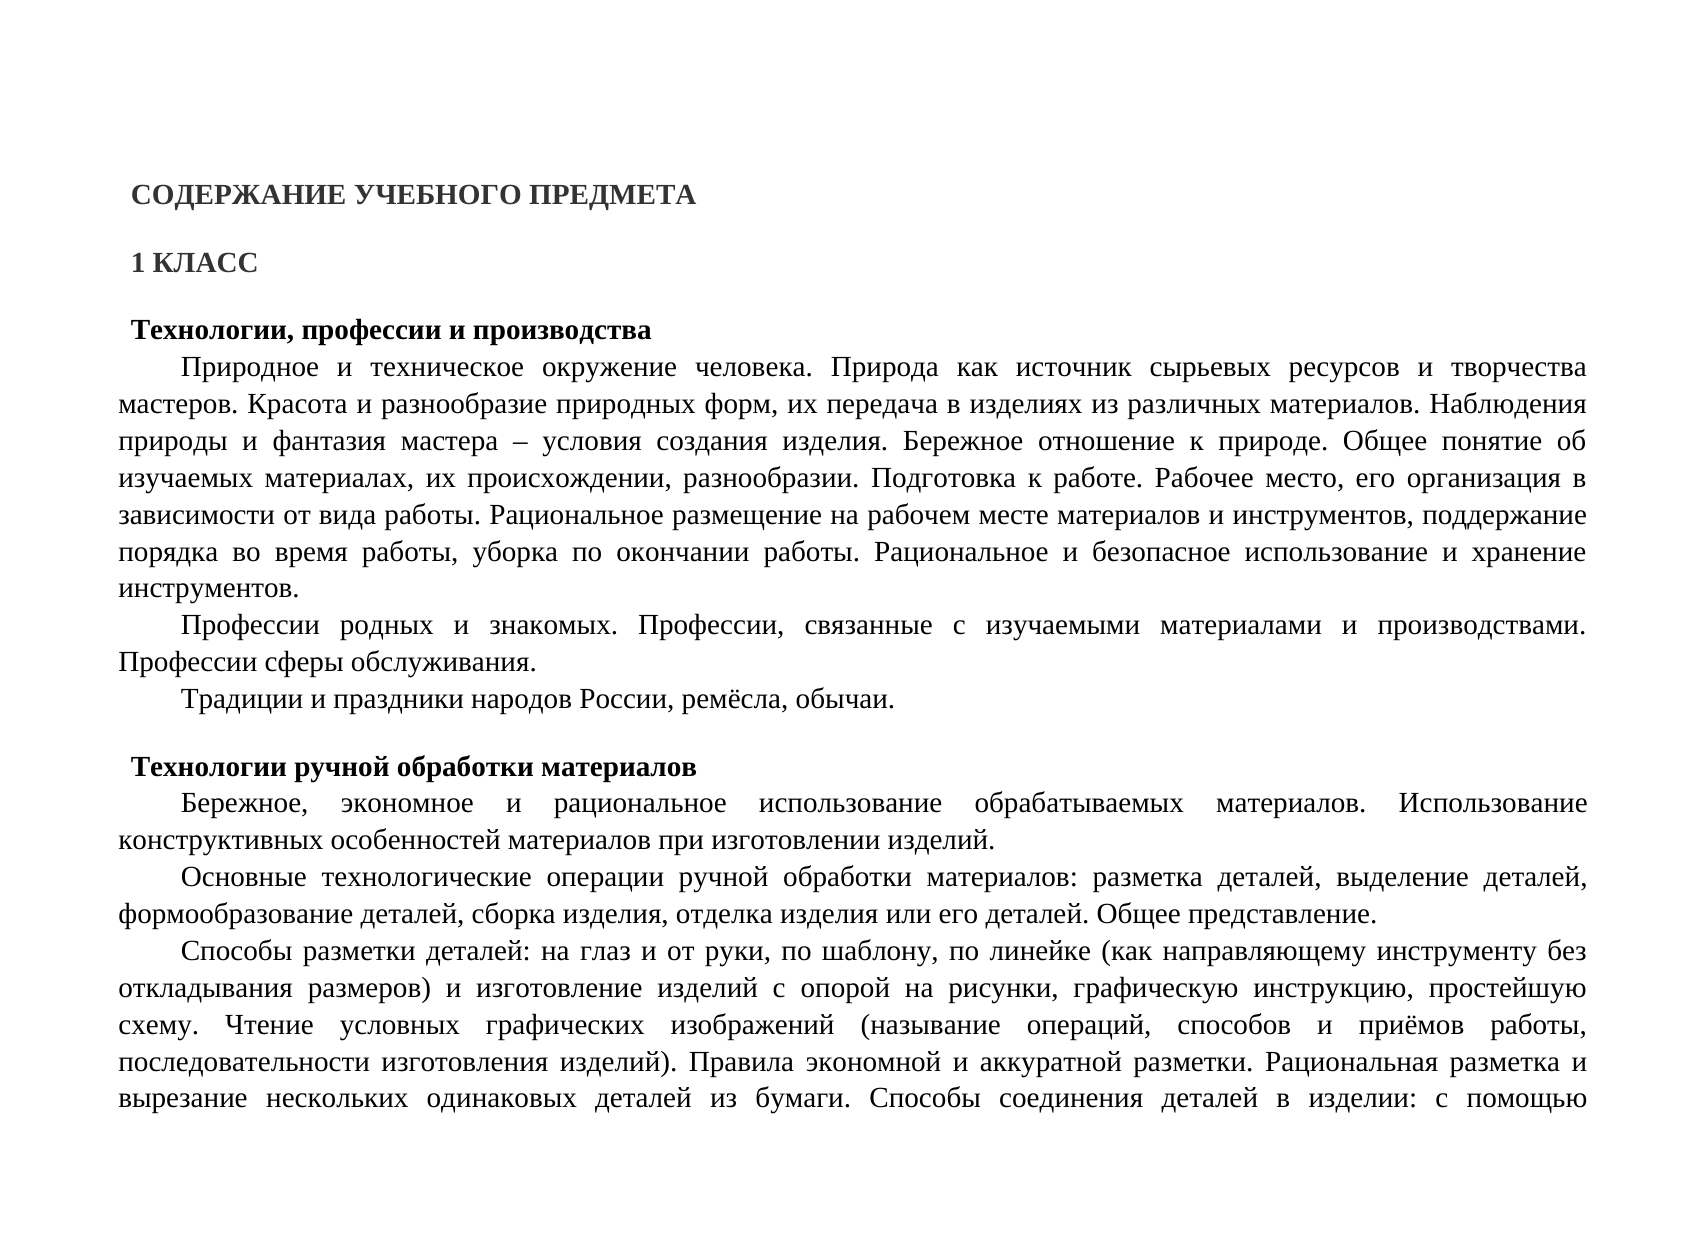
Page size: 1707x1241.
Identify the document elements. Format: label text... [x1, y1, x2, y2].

text Профессии родных и знакомых. Профессии, связанные с изучаемыми материалами и производствами. Профессии сферы обслуживания. [118, 607, 1588, 678]
text 1 КЛАСС [131, 245, 1588, 278]
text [118, 933, 1588, 1114]
text Основные технологические операции ручной обработки материалов: разметка деталей, выделение деталей, формообразование деталей, сборка изделия, отделка изделия или его деталей. Общее представление. [118, 859, 1588, 930]
text Бережное, экономное и рациональное использование обрабатываемых материалов. Использование конструктивных особенностей материалов при изготовлении изделий. [118, 786, 1588, 856]
text Технологии, профессии и производства [131, 312, 1588, 346]
text Природное и техническое окружение человека. Природа как источник сырьевых ресурсов и творчества мастеров. Красота и разнообразие природных форм, их передача в изделиях из различных материалов. Наблюдения природы и фантазия мастера – условия создания изделия. Бережное отношение к природе. Общее понятие об изучаемых материалах, их происхождении, разнообразии. Подготовка к работе. Рабочее место, его организация в зависимости от вида работы. Рациональное размещение на рабочем месте материалов и инструментов, поддержание порядка во время работы, уборка по окончании работы. Рациональное и безопасное использование и хранение инструментов. [118, 349, 1588, 604]
text СОДЕРЖАНИЕ УЧЕБНОГО ПРЕДМЕТА [131, 177, 1588, 211]
text Технологии ручной обработки материалов [131, 749, 1588, 782]
text Традиции и праздники народов России, ремёсла, обычаи. [118, 681, 1588, 715]
